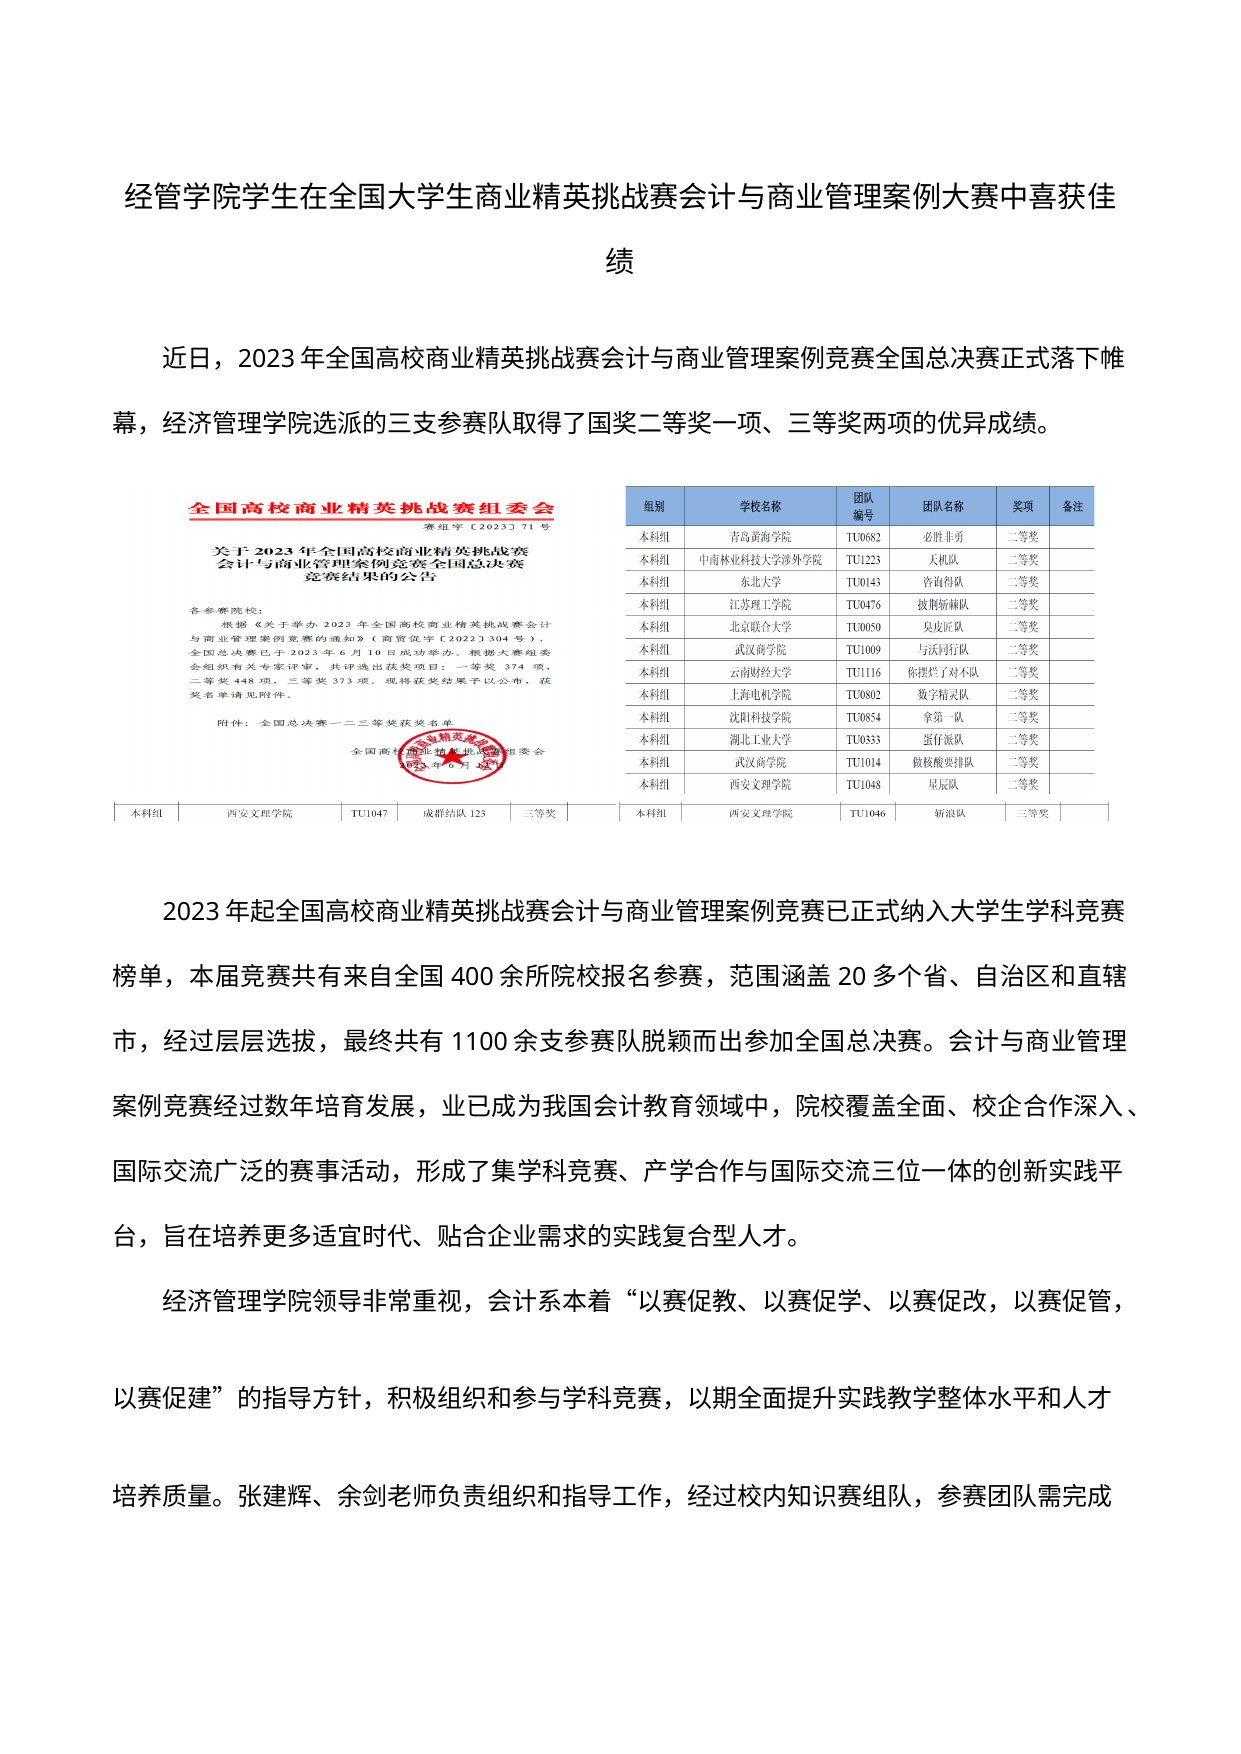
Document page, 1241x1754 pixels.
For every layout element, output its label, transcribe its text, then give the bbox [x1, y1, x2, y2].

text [112, 1267, 1128, 1527]
text 2023年起全国高校商业精英挑战赛会计与商业管理案例竞赛已正式纳入大学生学科竞赛榜单，本届竞赛共有来自全国400余所院校报名参赛，范围涵盖20多个省、自治区和直辖市，经过层层选拔，最终共有1100余支参赛队脱颖而出参加全国总决赛。会计与商业管理案例竞赛经过数年培育发展，业已成为我国会计教育领域中，院校覆盖全面、校企合作深入、国际交流广泛的赛事活动，形成了集学科竞赛、产学合作与国际交流三位一体的创新实践平台，旨在培养更多适宜时代、贴合企业需求的实践复合型人才。 [112, 877, 1128, 1267]
text 近日，2023年全国高校商业精英挑战赛会计与商业管理案例竞赛全国总决赛正式落下帷幕，经济管理学院选派的三支参赛队取得了国奖二等奖一项、三等奖两项的优异成绩。 [112, 324, 1128, 454]
text 经管学院学生在全国大学生商业精英挑战赛会计与商业管理案例大赛中喜获佳绩 [112, 162, 1128, 292]
